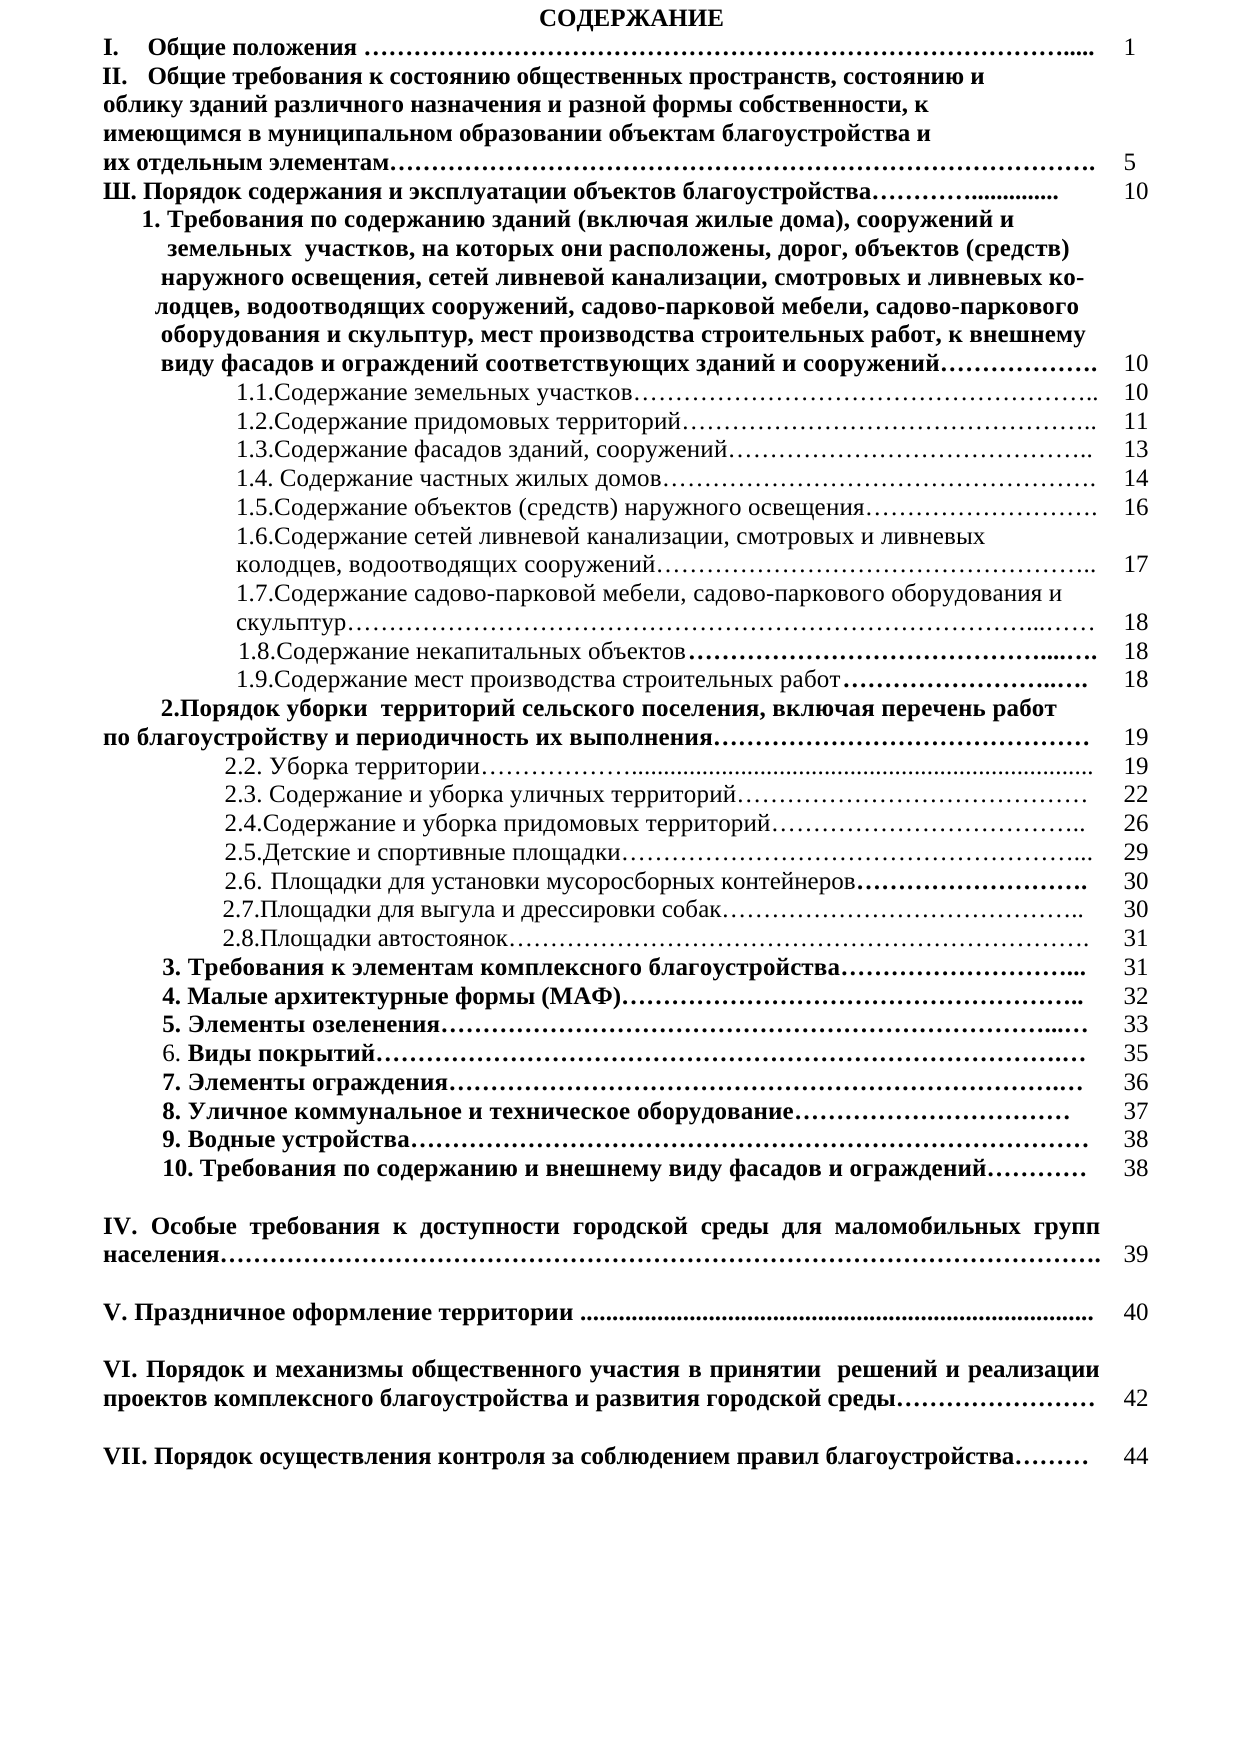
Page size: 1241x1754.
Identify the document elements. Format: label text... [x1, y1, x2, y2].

table_header СОДЕРЖАНИЕ Общие положения …………………………………………………………………………..... Общие требования к состоянию общественных пространств, состоянию и облику зданий различного назначения и разной формы собственности, к имеющимся в муниципальном образовании объектам благоустройства и их отдельным элементам…………………………………………………………………………. Ш. Порядок содержания и эксплуатации объектов благоустройства………….............. 1. Требования по содержанию зданий (включая жилые дома), сооружений и земельных участков, на которых они расположены, дорог, объектов (средств) наружного освещения, сетей ливневой канализации, смотровых и ливневых ко- лодцев, водоотводящих сооружений, садово-парковой мебели, садово-паркового оборудования и скульптур, мест производства строительных работ, к внешнему виду фасадов и ограждений соответствующих зданий и сооружений………………. 1.1.Содержание земельных участков……………………………………………….. 1.2.Содержание придомовых территорий………………………………………….. 1.3.Содержание фасадов зданий, сооружений…………………………………….. 1.4. Содержание частных жилых домов……………………………………………. 1.5.Содержание объектов (средств) наружного освещения………………………. 1.6.Содержание сетей ливневой канализации, смотровых и ливневых колодцев, водоотводящих сооружений…………………………………………….. 1.7.Содержание садово-парковой мебели, садово-паркового оборудования и скульптур………………………………………………………………………...…… 1.8.Содержание некапитальных объектов……………………………………....…. 1.9.Содержание мест производства строительных работ……………………..…. 2.Порядок уборки территорий сельского поселения, включая перечень работ по благоустройству и периодичность их выполнения……………………………………… 2.2. Уборка территории………………........................................................................ 2.3. Содержание и уборка уличных территорий…………………………………… 2.4.Содержание и уборка придомовых территорий……………………………….. 2.5.Детские и спортивные площадки………………………………………………... 2.6. Площадки для установки мусоросборных контейнеров………………………. 2.7.Площадки для выгула и дрессировки собак…………………………………….. 2.8.Площадки автостоянок……………………………………………………………. 3. Требования к элементам комплексного благоустройства………………………... 4. Малые архитектурные формы (МАФ)……………………………………………….. 5. Элементы озеленения………………………………………………………………...… 6. Виды покрытий……………………………………………………………………….… 7. Элементы ограждения……………………………………………………………….… 8. Уличное коммунальное и техническое оборудование…………………………… 9. Водные устройства……………………………………………………………………… 10. Требования по содержанию и внешнему виду фасадов и ограждений………… IV. Особые требования к доступности городской среды для маломобильных групп населения……………………………………………………………………………………………. V. Праздничное оформление территории ................................................................................ VI. Порядок и механизмы общественного участия в принятии решений и реализации проектов комплексного благоустройства и развития городской среды…………………… VII. Порядок осуществления контроля за соблюдением правил благоустройства……… [92, 3, 1112, 1716]
table_header 1 5 10 10 10 11 13 14 16 17 18 18 18 19 19 22 26 29 30 30 31 31 32 33 35 36 37 38 38 39 40 42 44 [1113, 3, 1176, 1716]
